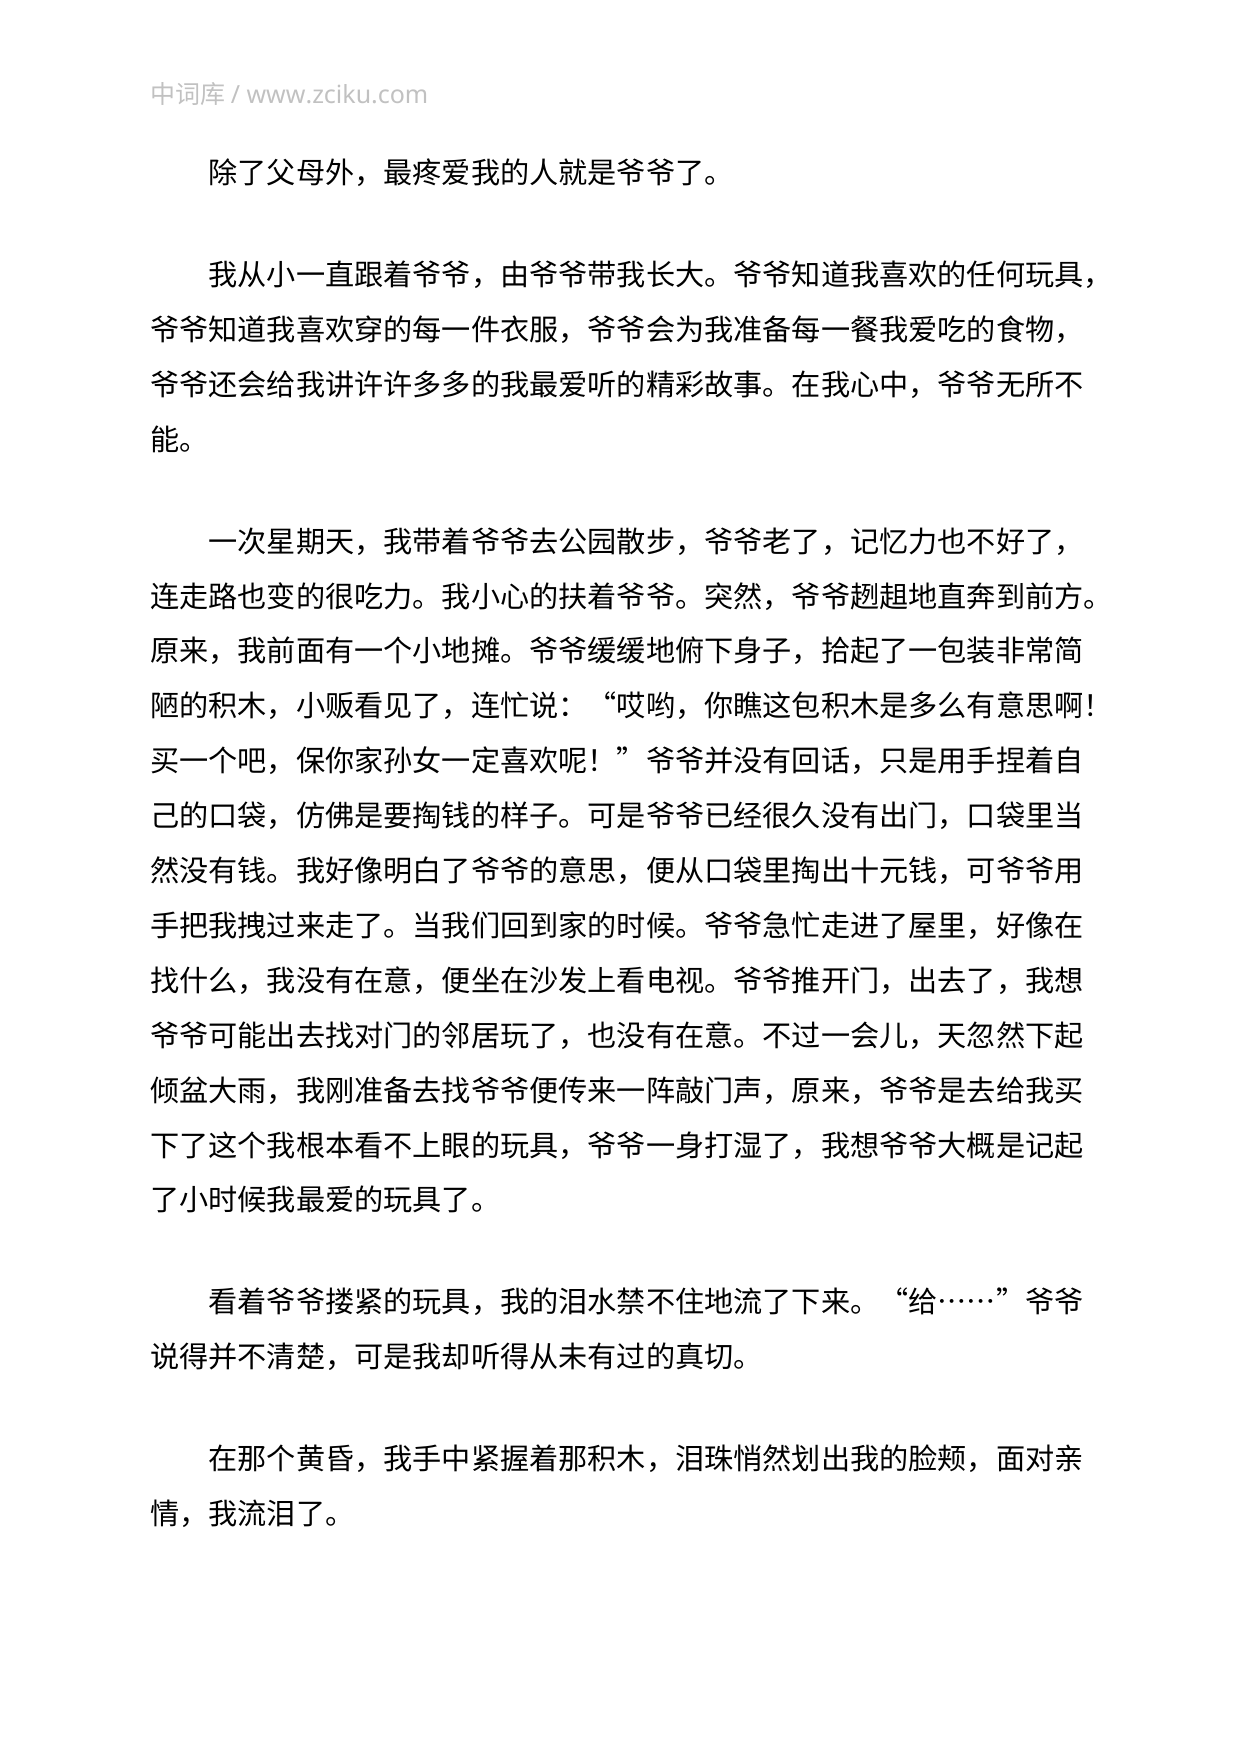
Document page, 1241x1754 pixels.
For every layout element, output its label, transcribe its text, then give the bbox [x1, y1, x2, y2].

text 除了父母外，最疼爱我的人就是爷爷了。 [150, 150, 1090, 192]
text 我从小一直跟着爷爷，由爷爷带我长大。爷爷知道我喜欢的任何玩具，爷爷知道我喜欢穿的每一件衣服，爷爷会为我准备每一餐我爱吃的食物，爷爷还会给我讲许许多多的我最爱听的精彩故事。在我心中，爷爷无所不能。 [150, 252, 1090, 459]
text 看着爷爷搂紧的玩具，我的泪水禁不住地流了下来。“给……”爷爷说得并不清楚，可是我却听得从未有过的真切。 [150, 1279, 1090, 1376]
text 一次星期天，我带着爷爷去公园散步，爷爷老了，记忆力也不好了，连走路也变的很吃力。我小心的扶着爷爷。突然，爷爷趔趄地直奔到前方。原来，我前面有一个小地摊。爷爷缓缓地俯下身子，拾起了一包装非常简陋的积木，小贩看见了，连忙说：“哎哟，你瞧这包积木是多么有意思啊！买一个吧，保你家孙女一定喜欢呢！”爷爷并没有回话，只是用手捏着自己的口袋，仿佛是要掏钱的样子。可是爷爷已经很久没有出门，口袋里当然没有钱。我好像明白了爷爷的意思，便从口袋里掏出十元钱，可爷爷用手把我拽过来走了。当我们回到家的时候。爷爷急忙走进了屋里，好像在找什么，我没有在意，便坐在沙发上看电视。爷爷推开门，出去了，我想爷爷可能出去找对门的邻居玩了，也没有在意。不过一会儿，天忽然下起倾盆大雨，我刚准备去找爷爷便传来一阵敲门声，原来，爷爷是去给我买下了这个我根本看不上眼的玩具，爷爷一身打湿了，我想爷爷大概是记起了小时候我最爱的玩具了。 [150, 518, 1090, 1219]
text 在那个黄昏，我手中紧握着那积木，泪珠悄然划出我的脸颊，面对亲情，我流泪了。 [150, 1435, 1090, 1533]
